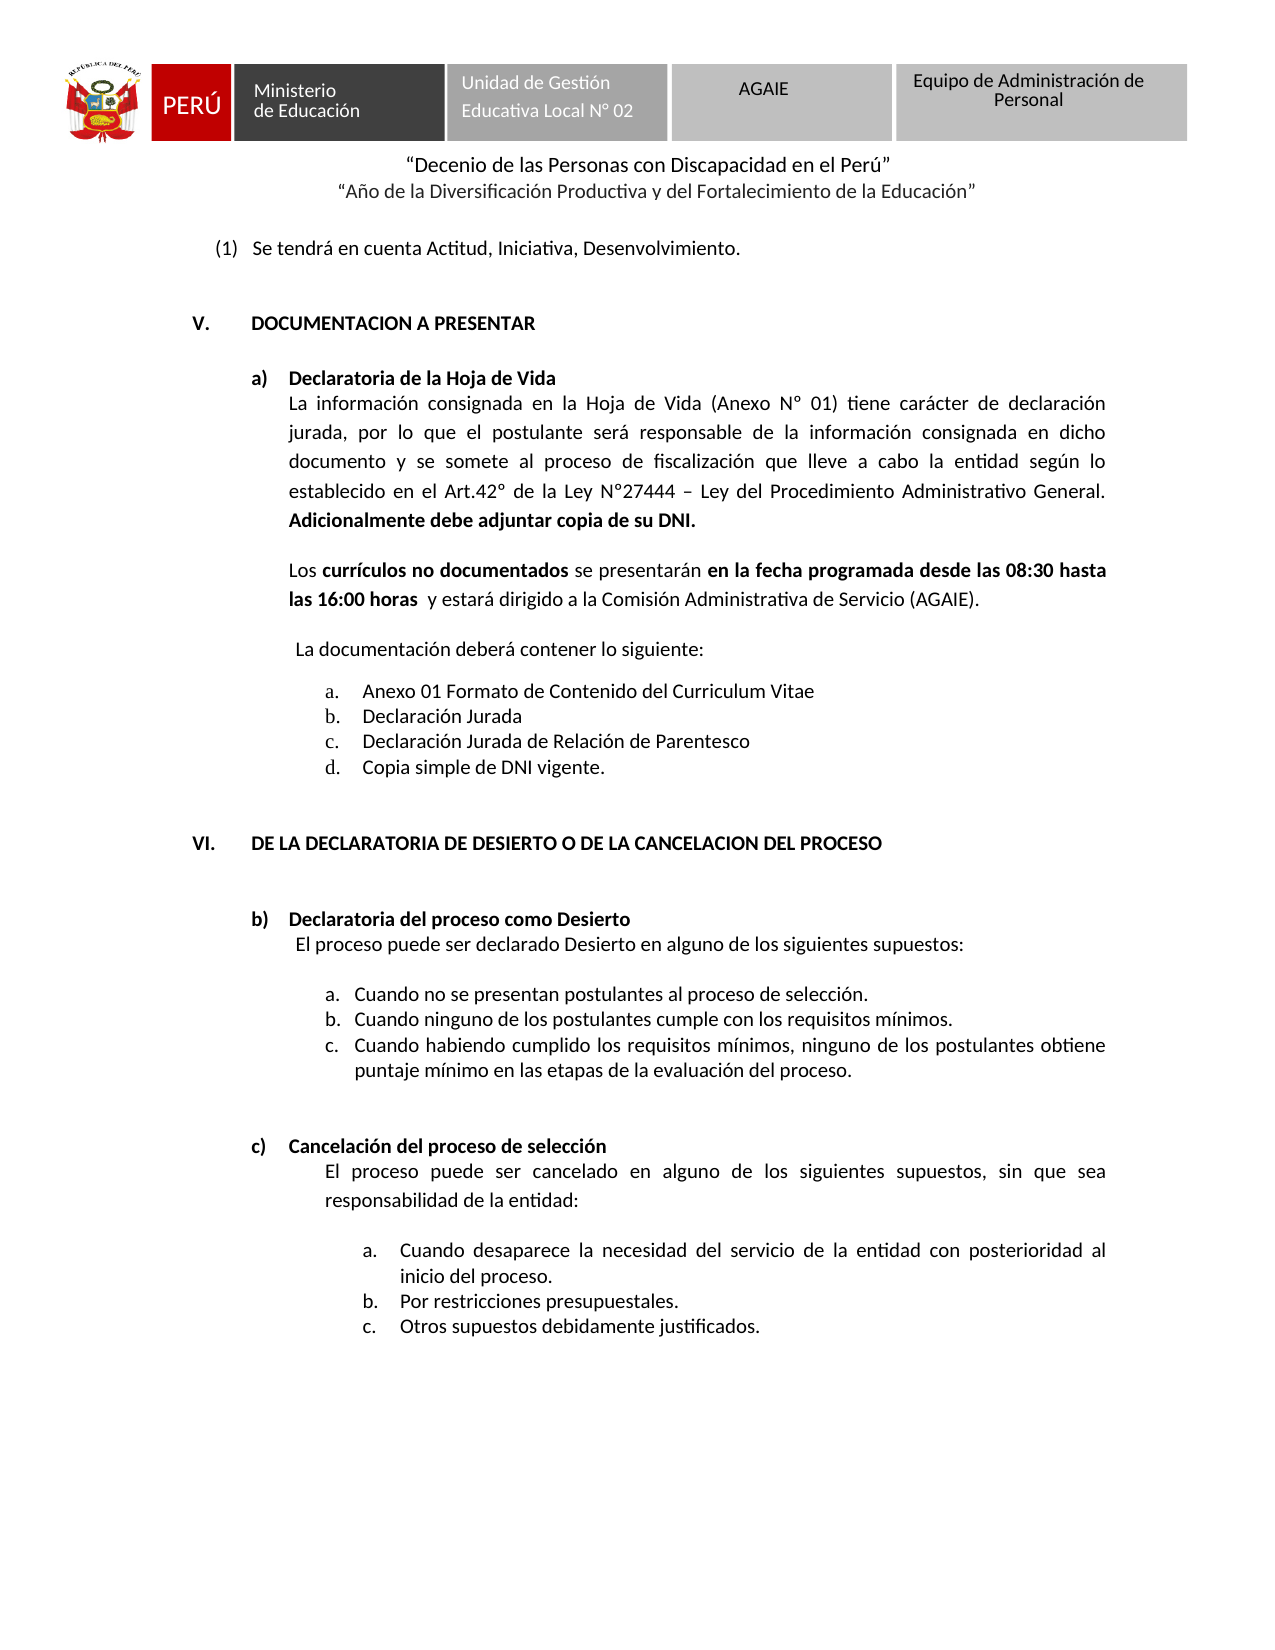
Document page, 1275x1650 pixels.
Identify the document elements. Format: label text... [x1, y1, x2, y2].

list Declaración Jurada [325, 703, 1107, 729]
list DOCUMENTACION A PRESENTAR [192, 310, 1107, 336]
text La información consignada en la Hoja de Vida (Anexo Nº 01) tiene carácter de declaración jurada, por lo que el postulante será responsable de la información consignada en dicho documento y se somete al proceso de fiscalización que lleve a cabo la entidad según lo establecido en el Art.42º de la Ley Nº27444 – Ley del Procedimiento Administrativo General. Adicionalmente debe adjuntar copia de su DNI. [288, 390, 1107, 532]
text La documentación deberá contener lo siguiente: [251, 636, 1107, 662]
list Declaratoria del proceso como Desierto [251, 906, 1107, 931]
list Cuando no se presentan postulantes al proceso de selección. [325, 981, 1107, 1007]
list Cancelación del proceso de selección [251, 1133, 1107, 1158]
list Otros supuestos debidamente justificados. [362, 1314, 1107, 1339]
picture [59, 57, 143, 147]
list Copia simple de DNI vigente. [325, 754, 1107, 779]
text Los currículos no documentados se presentarán en la fecha programada desde las 08:30 hasta las 16:00 horas y estará dirigido a la Comisión Administrativa de Servicio (AGAIE). [288, 557, 1107, 612]
list Cuando ninguno de los postulantes cumple con los requisitos mínimos. [325, 1007, 1107, 1032]
list Declaración Jurada de Relación de Parentesco [325, 729, 1107, 754]
list Declaratoria de la Hoja de Vida [251, 365, 1107, 390]
list Cuando desaparece la necesidad del servicio de la entidad con posterioridad al inicio del proceso. [362, 1237, 1107, 1288]
list DE LA DECLARATORIA DE DESIERTO O DE LA CANCELACION DEL PROCESO [192, 830, 1107, 856]
list Se tendrá en cuenta Actitud, Iniciativa, Desenvolvimiento. [215, 235, 1107, 260]
list Cuando habiendo cumplido los requisitos mínimos, ninguno de los postulantes obtiene puntaje mínimo en las etapas de la evaluación del proceso. [325, 1032, 1107, 1083]
list Por restricciones presupuestales. [362, 1288, 1107, 1314]
text El proceso puede ser declarado Desierto en alguno de los siguientes supuestos: [295, 931, 1107, 957]
list Anexo 01 Formato de Contenido del Curriculum Vitae [325, 678, 1107, 703]
text El proceso puede ser cancelado en alguno de los siguientes supuestos, sin que sea responsabilidad de la entidad: [325, 1158, 1107, 1213]
